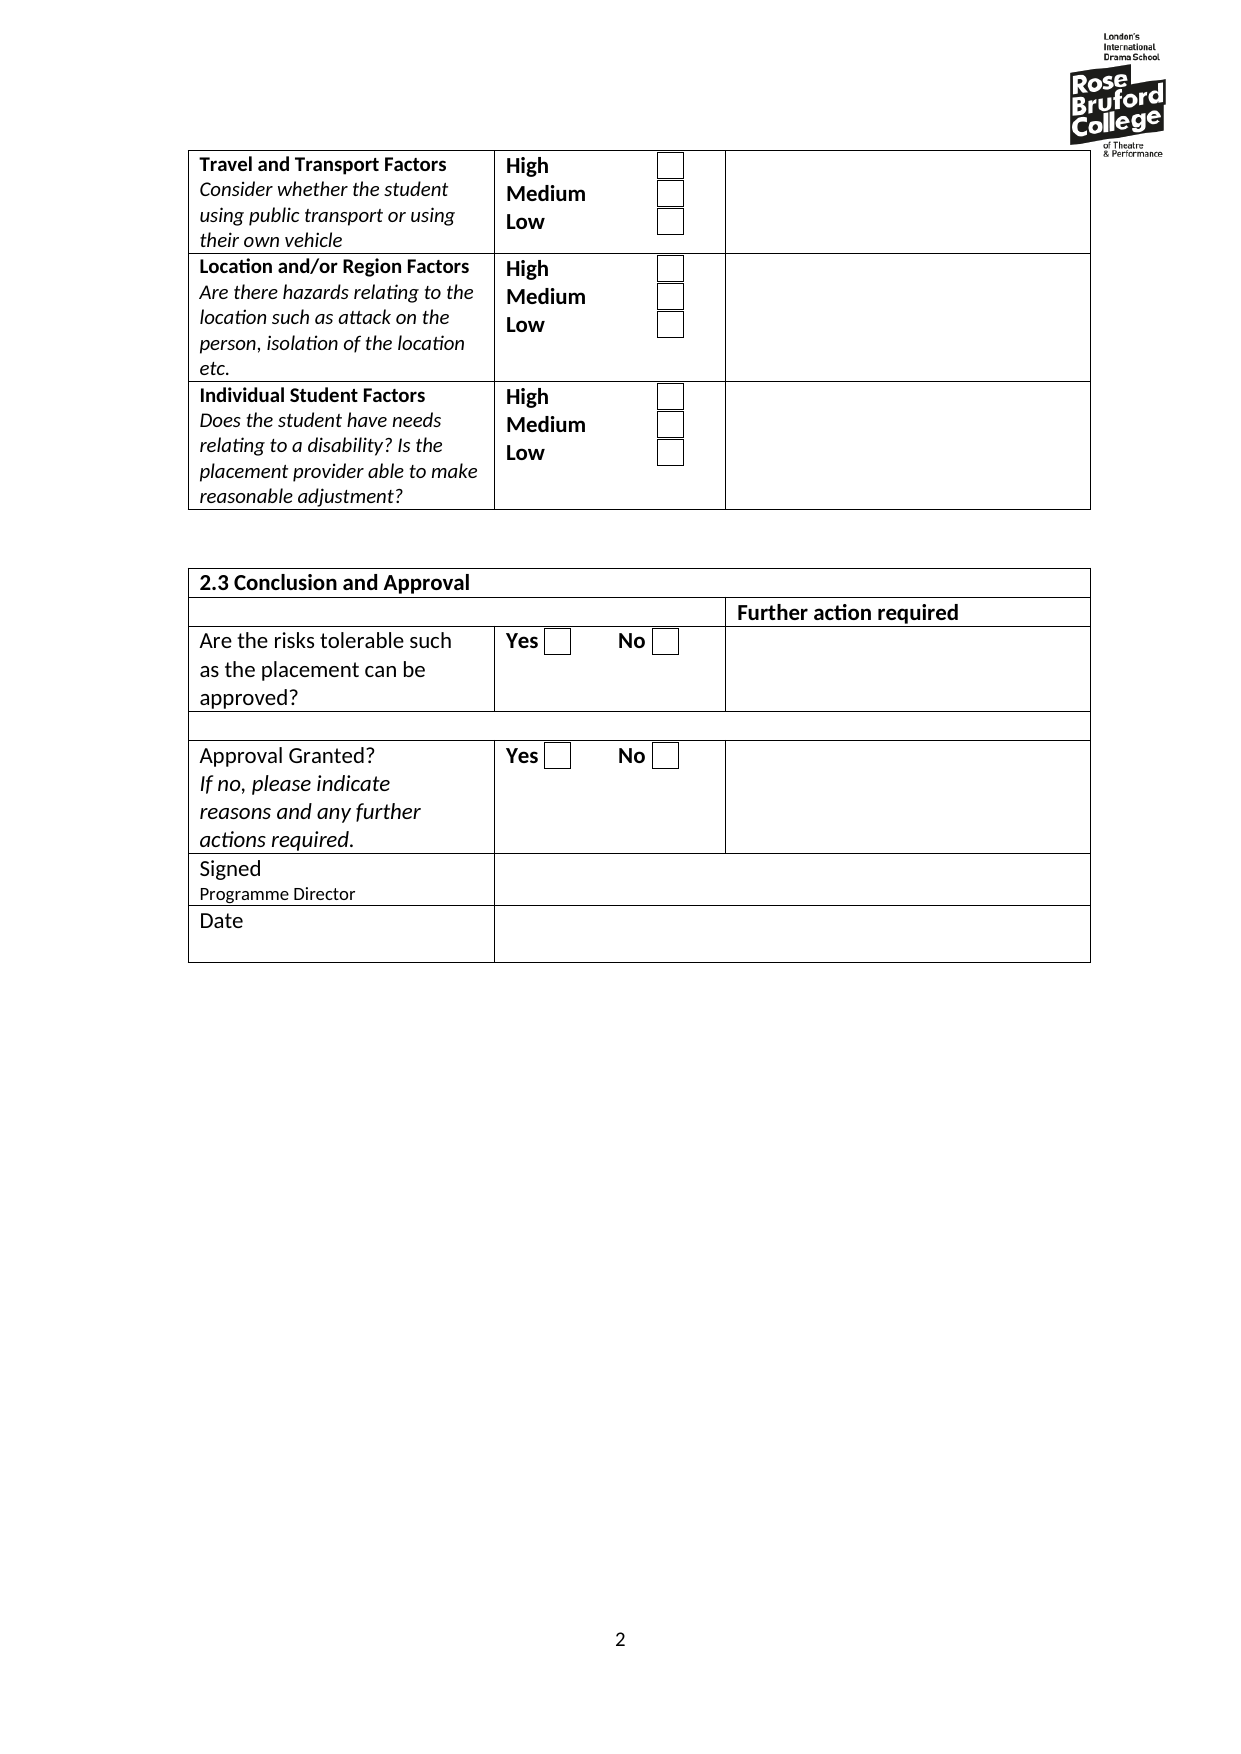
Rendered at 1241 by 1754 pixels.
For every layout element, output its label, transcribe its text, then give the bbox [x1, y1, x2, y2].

table_cell Travel and Transport Factors Consider whether the student using public transport or using their own vehicle [189, 151, 494, 253]
table_cell Signed Programme Director [189, 854, 494, 905]
table_cell Yes No [495, 627, 725, 711]
table_cell [189, 598, 725, 626]
table_cell Yes No [495, 741, 725, 853]
table_cell [189, 712, 1090, 740]
table_header 2.3 Conclusion and Approval [189, 569, 1090, 597]
table_cell [726, 254, 1090, 381]
picture [1059, 28, 1176, 161]
table_cell Are the risks tolerable such as the placement can be approved? [189, 627, 494, 711]
table_cell High Medium Low [495, 382, 725, 509]
table_cell Location and/or Region Factors Are there hazards relating to the location such as attack on the person, isolation of the location etc. [189, 254, 494, 381]
table_cell [726, 151, 1090, 253]
table_cell Approval Granted? If no, please indicate reasons and any further actions required. [189, 741, 494, 853]
table_cell High Medium Low [495, 254, 725, 381]
table_cell Further action required [726, 598, 1090, 626]
table_cell [726, 741, 1090, 853]
table_cell Date [189, 906, 494, 962]
table_cell [726, 627, 1090, 711]
table_cell [495, 906, 1090, 962]
table_cell Individual Student Factors Does the student have needs relating to a disability? Is the placement provider able to make reasonable adjustment? [189, 382, 494, 509]
table_cell [726, 382, 1090, 509]
table_cell High Medium Low [495, 151, 725, 253]
table_cell [495, 854, 1090, 905]
